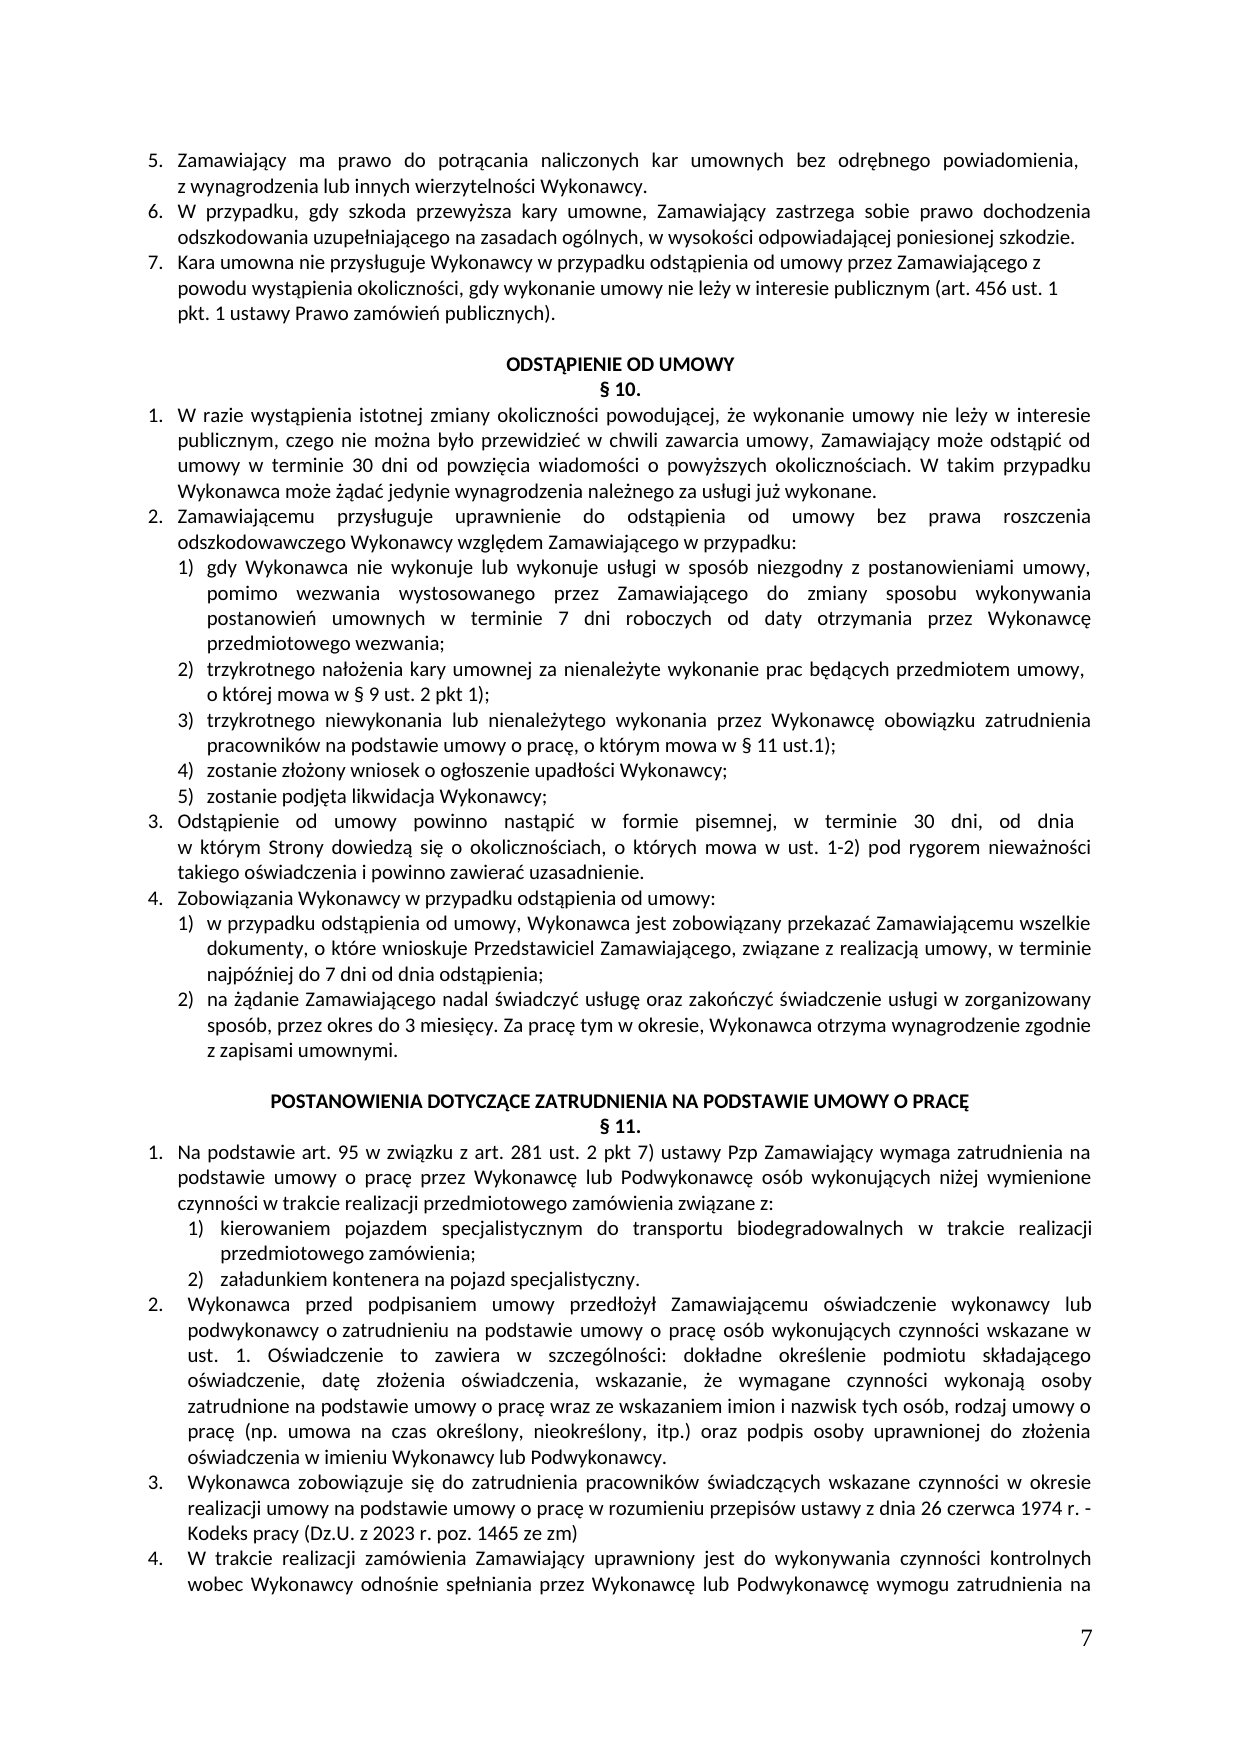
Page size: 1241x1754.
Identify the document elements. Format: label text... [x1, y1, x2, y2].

text POSTANOWIENIA DOTYCZĄCE ZATRUDNIENIA NA PODSTAWIE UMOWY O PRACĘ [148, 1088, 1093, 1113]
list trzykrotnego niewykonania lub nienależytego wykonania przez Wykonawcę obowiązku zatrudnienia pracowników na podstawie umowy o pracę, o którym mowa w § 11 ust.1); [177, 707, 1093, 758]
list Na podstawie art. 95 w związku z art. 281 ust. 2 pkt 7) ustawy Pzp Zamawiający wymaga zatrudnienia na podstawie umowy o pracę przez Wykonawcę lub Podwykonawcę osób wykonujących niżej wymienione czynności w trakcie realizacji przedmiotowego zamówienia związane z: [148, 1139, 1093, 1215]
list Odstąpienie od umowy powinno nastąpić w formie pisemnej, w terminie 30 dni, od dnia w którym Strony dowiedzą się o okolicznościach, o których mowa w ust. 1-2) pod rygorem nieważności takiego oświadczenia i powinno zawierać uzasadnienie. [148, 808, 1093, 885]
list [148, 1546, 1093, 1596]
list w przypadku odstąpienia od umowy, Wykonawca jest zobowiązany przekazać Zamawiającemu wszelkie dokumenty, o które wnioskuje Przedstawiciel Zamawiającego, związane z realizacją umowy, w terminie najpóźniej do 7 dni od dnia odstąpienia; [177, 910, 1093, 986]
list Zamawiającemu przysługuje uprawnienie do odstąpienia od umowy bez prawa roszczenia odszkodowawczego Wykonawcy względem Zamawiającego w przypadku: [148, 503, 1093, 554]
list kierowaniem pojazdem specjalistycznym do transportu biodegradowalnych w trakcie realizacji przedmiotowego zamówienia; [187, 1215, 1093, 1266]
list W przypadku, gdy szkoda przewyższa kary umowne, Zamawiający zastrzega sobie prawo dochodzenia odszkodowania uzupełniającego na zasadach ogólnych, w wysokości odpowiadającej poniesionej szkodzie. [148, 198, 1093, 249]
list na żądanie Zamawiającego nadal świadczyć usługę oraz zakończyć świadczenie usługi w zorganizowany sposób, przez okres do 3 miesięcy. Za pracę tym w okresie, Wykonawca otrzyma wynagrodzenie zgodnie z zapisami umownymi. [177, 986, 1093, 1063]
text § 10. [148, 376, 1093, 402]
list Wykonawca przed podpisaniem umowy przedłożył Zamawiającemu oświadczenie wykonawcy lub podwykonawcy o zatrudnieniu na podstawie umowy o pracę osób wykonujących czynności wskazane w ust. 1. Oświadczenie to zawiera w szczególności: dokładne określenie podmiotu składającego oświadczenie, datę złożenia oświadczenia, wskazanie, że wymagane czynności wykonają osoby zatrudnione na podstawie umowy o pracę wraz ze wskazaniem imion i nazwisk tych osób, rodzaj umowy o pracę (np. umowa na czas określony, nieokreślony, itp.) oraz podpis osoby uprawnionej do złożenia oświadczenia w imieniu Wykonawcy lub Podwykonawcy. [148, 1291, 1093, 1469]
list W razie wystąpienia istotnej zmiany okoliczności powodującej, że wykonanie umowy nie leży w interesie publicznym, czego nie można było przewidzieć w chwili zawarcia umowy, Zamawiający może odstąpić od umowy w terminie 30 dni od powzięcia wiadomości o powyższych okolicznościach. W takim przypadku Wykonawca może żądać jedynie wynagrodzenia należnego za usługi już wykonane. [148, 402, 1093, 503]
text § 11. [148, 1113, 1093, 1139]
list załadunkiem kontenera na pojazd specjalistyczny. [187, 1266, 1093, 1291]
text ODSTĄPIENIE OD UMOWY [148, 351, 1093, 376]
list zostanie złożony wniosek o ogłoszenie upadłości Wykonawcy; [177, 758, 1093, 783]
list trzykrotnego nałożenia kary umownej za nienależyte wykonanie prac będących przedmiotem umowy, o której mowa w § 9 ust. 2 pkt 1); [177, 656, 1093, 707]
list Kara umowna nie przysługuje Wykonawcy w przypadku odstąpienia od umowy przez Zamawiającego z powodu wystąpienia okoliczności, gdy wykonanie umowy nie leży w interesie publicznym (art. 456 ust. 1 pkt. 1 ustawy Prawo zamówień publicznych). [148, 249, 1093, 326]
list Zamawiający ma prawo do potrącania naliczonych kar umownych bez odrębnego powiadomienia, z wynagrodzenia lub innych wierzytelności Wykonawcy. [148, 148, 1093, 198]
list gdy Wykonawca nie wykonuje lub wykonuje usługi w sposób niezgodny z postanowieniami umowy, pomimo wezwania wystosowanego przez Zamawiającego do zmiany sposobu wykonywania postanowień umownych w terminie 7 dni roboczych od daty otrzymania przez Wykonawcę przedmiotowego wezwania; [177, 554, 1093, 656]
list Zobowiązania Wykonawcy w przypadku odstąpienia od umowy: [148, 885, 1093, 910]
list Wykonawca zobowiązuje się do zatrudnienia pracowników świadczących wskazane czynności w okresie realizacji umowy na podstawie umowy o pracę w rozumieniu przepisów ustawy z dnia 26 czerwca 1974 r. - Kodeks pracy (Dz.U. z 2023 r. poz. 1465 ze zm) [148, 1469, 1093, 1546]
list zostanie podjęta likwidacja Wykonawcy; [177, 783, 1093, 808]
